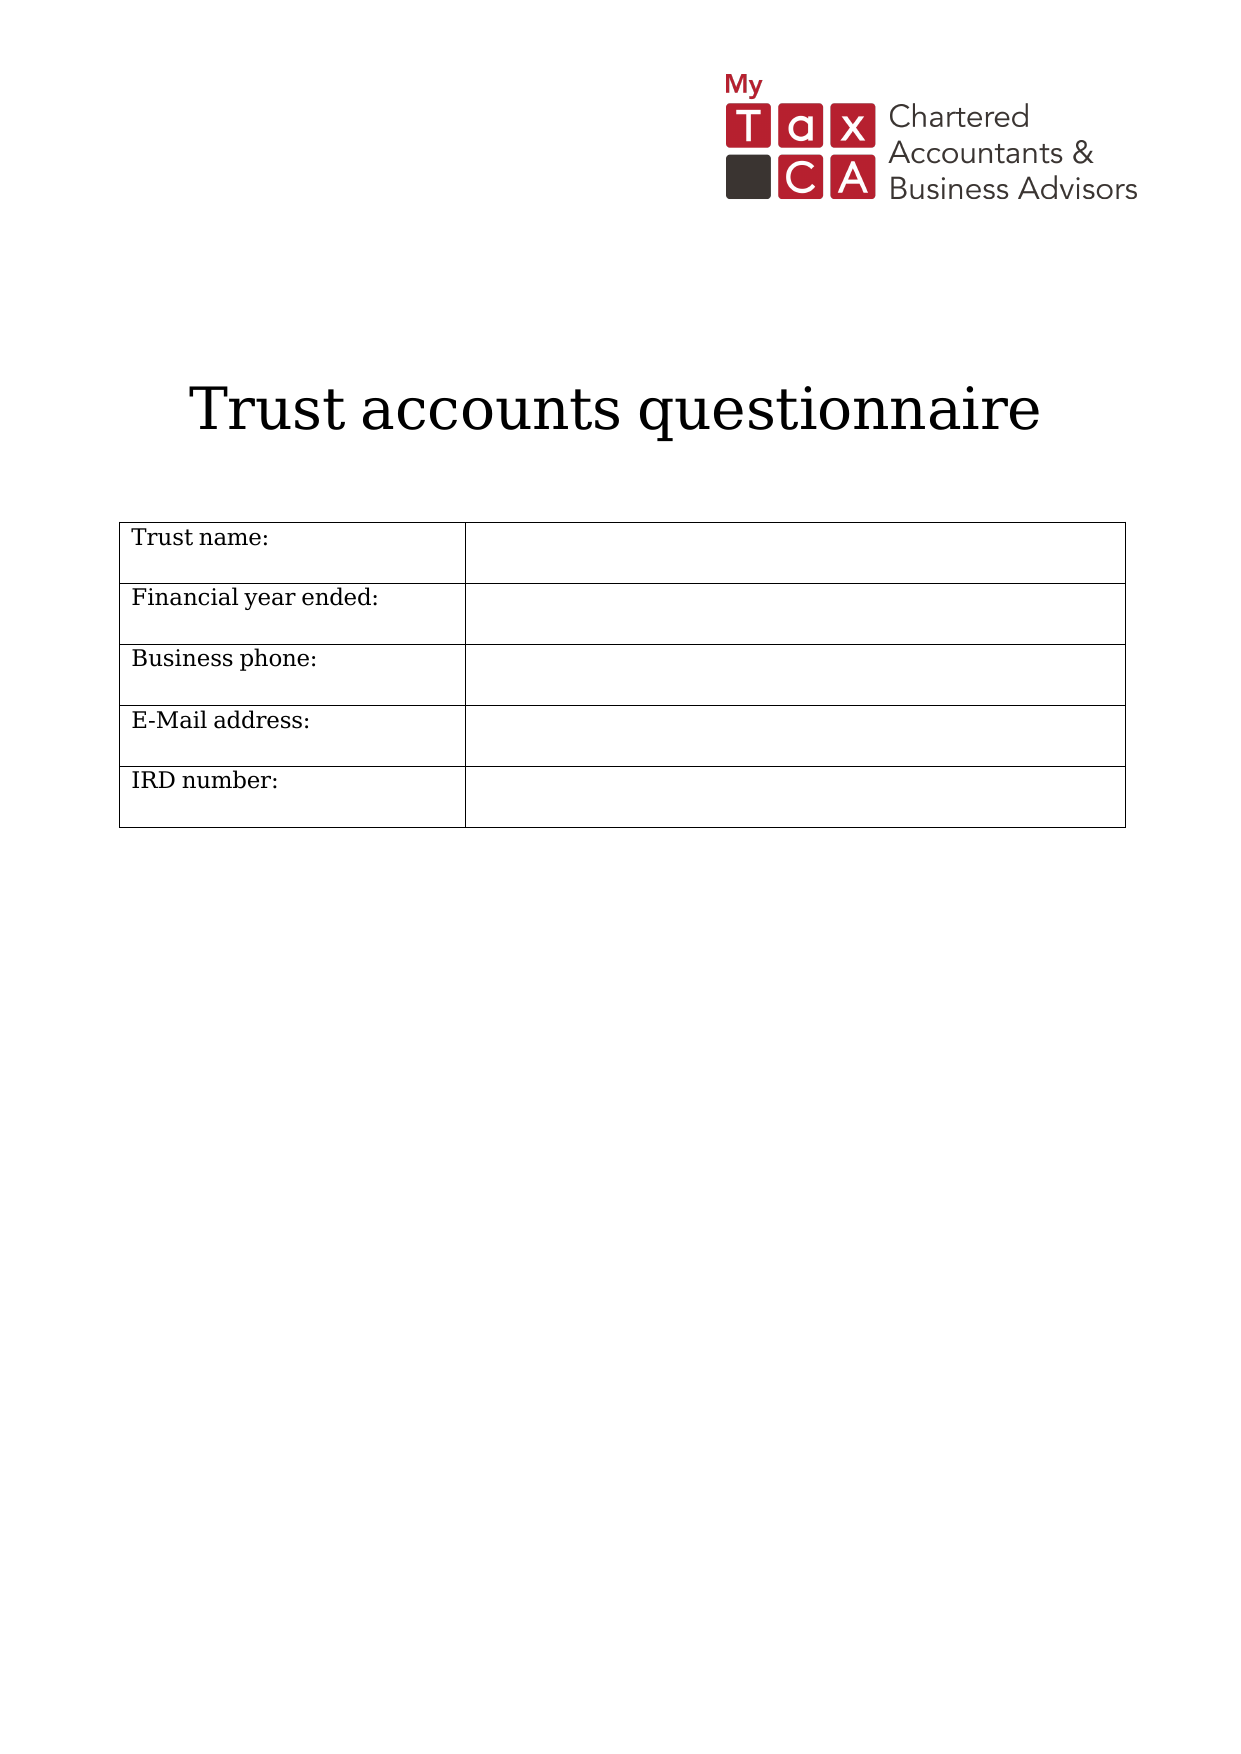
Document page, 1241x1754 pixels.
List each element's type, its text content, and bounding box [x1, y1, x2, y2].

table_header [466, 523, 1125, 583]
table_cell [466, 645, 1125, 705]
table_header Trust name: [120, 523, 465, 583]
table_cell E-Mail address: [120, 706, 465, 766]
table_cell Business phone: [120, 645, 465, 705]
table_cell [466, 584, 1125, 644]
table_cell IRD number: [120, 767, 465, 827]
picture [725, 73, 1139, 204]
table_cell Financial year ended: [120, 584, 465, 644]
title Trust accounts questionnaire [94, 372, 1137, 442]
table_cell [466, 706, 1125, 766]
table_cell [466, 767, 1125, 827]
